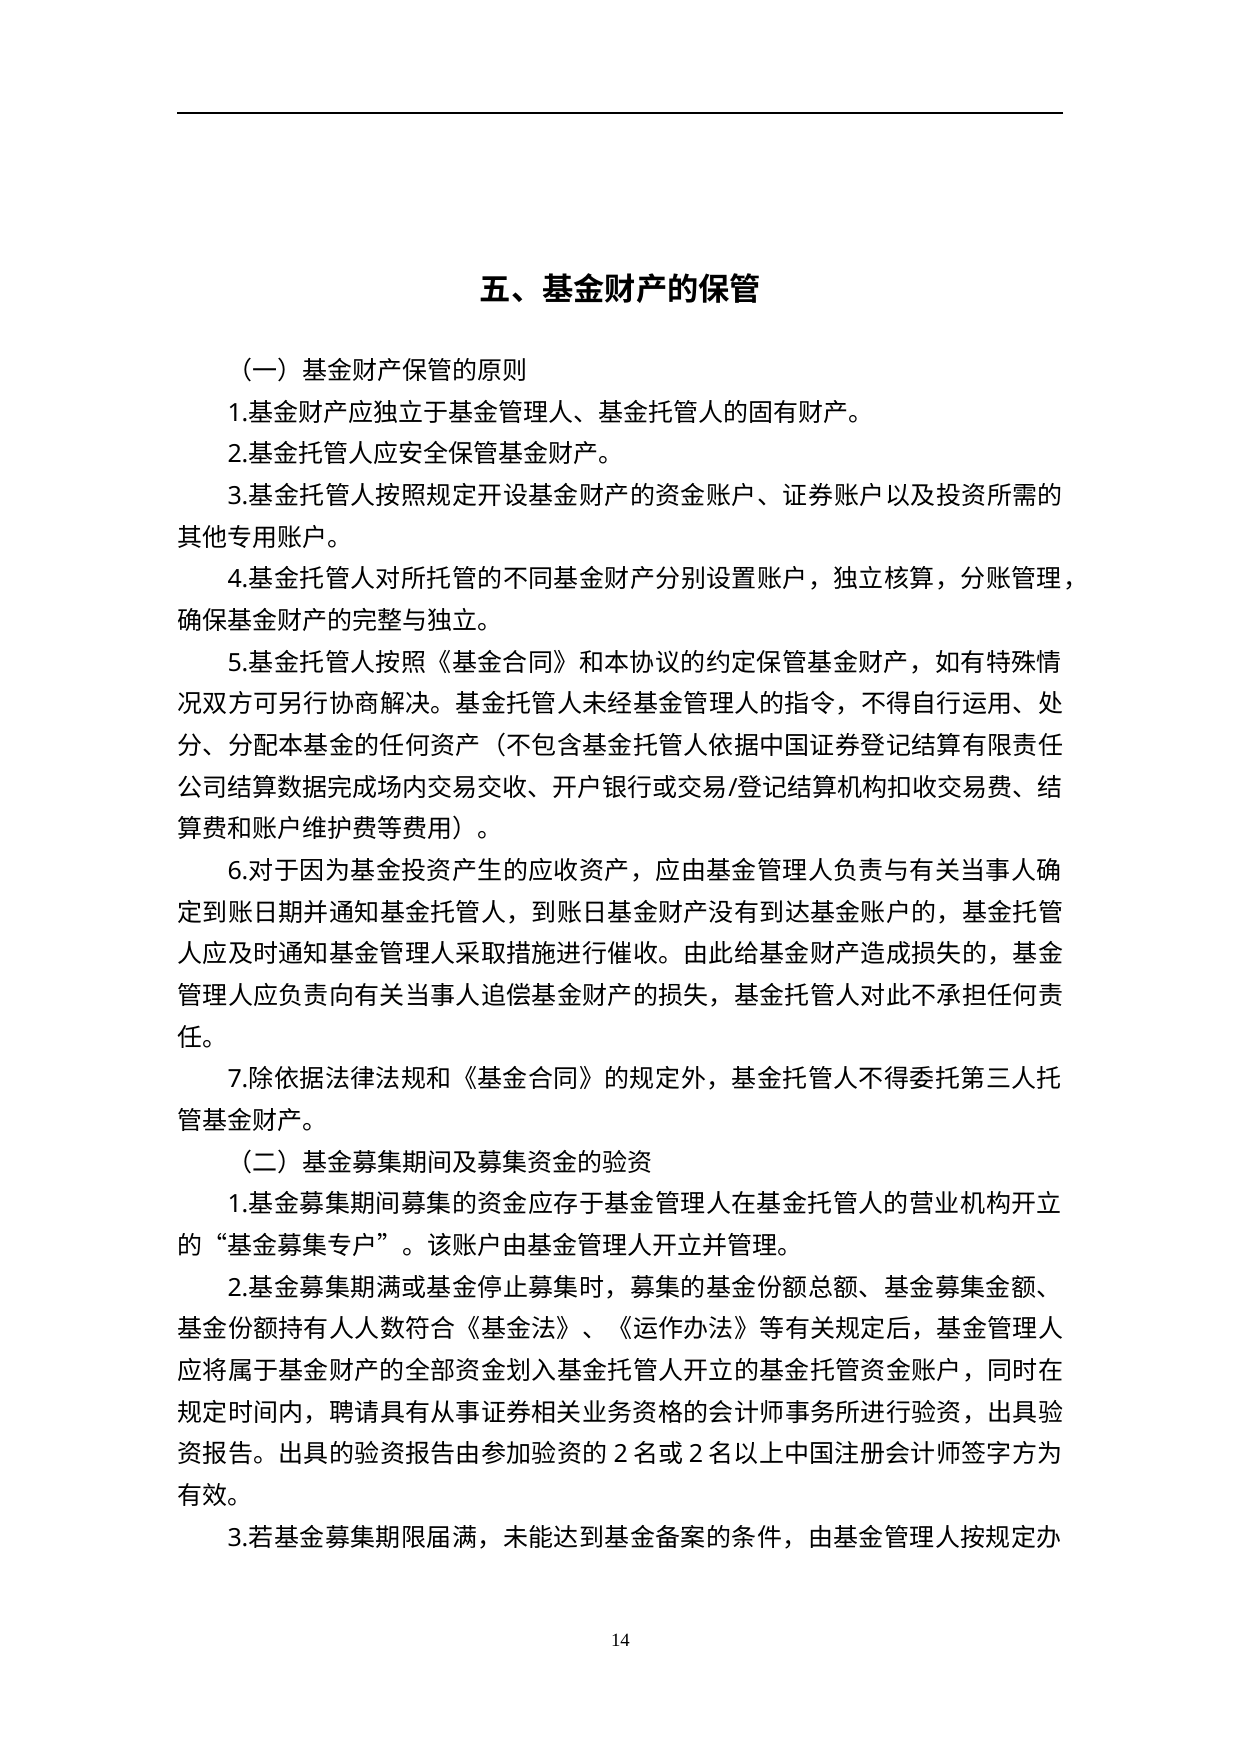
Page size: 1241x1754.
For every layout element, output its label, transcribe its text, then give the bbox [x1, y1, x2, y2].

text 2.基金托管人应安全保管基金财产。 [177, 429, 1063, 471]
text 1.基金募集期间募集的资金应存于基金管理人在基金托管人的营业机构开立的“基金募集专户”。该账户由基金管理人开立并管理。 [177, 1179, 1063, 1263]
text 3.基金托管人按照规定开设基金财产的资金账户、证券账户以及投资所需的其他专用账户。 [177, 471, 1063, 554]
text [177, 1513, 1063, 1554]
text 4.基金托管人对所托管的不同基金财产分别设置账户，独立核算，分账管理，确保基金财产的完整与独立。 [177, 554, 1063, 638]
subtitle 五、基金财产的保管 [177, 254, 1063, 319]
text （二）基金募集期间及募集资金的验资 [177, 1138, 1063, 1179]
text 1.基金财产应独立于基金管理人、基金托管人的固有财产。 [177, 388, 1063, 429]
text 5.基金托管人按照《基金合同》和本协议的约定保管基金财产，如有特殊情况双方可另行协商解决。基金托管人未经基金管理人的指令，不得自行运用、处分、分配本基金的任何资产（不包含基金托管人依据中国证券登记结算有限责任公司结算数据完成场内交易交收、开户银行或交易/登记结算机构扣收交易费、结算费和账户维护费等费用）。 [177, 638, 1063, 846]
text 2.基金募集期满或基金停止募集时，募集的基金份额总额、基金募集金额、基金份额持有人人数符合《基金法》、《运作办法》等有关规定后，基金管理人应将属于基金财产的全部资金划入基金托管人开立的基金托管资金账户，同时在规定时间内，聘请具有从事证券相关业务资格的会计师事务所进行验资，出具验资报告。出具的验资报告由参加验资的2名或2名以上中国注册会计师签字方为有效。 [177, 1263, 1063, 1513]
text 6.对于因为基金投资产生的应收资产，应由基金管理人负责与有关当事人确定到账日期并通知基金托管人，到账日基金财产没有到达基金账户的，基金托管人应及时通知基金管理人采取措施进行催收。由此给基金财产造成损失的，基金管理人应负责向有关当事人追偿基金财产的损失，基金托管人对此不承担任何责任。 [177, 846, 1063, 1054]
text 7.除依据法律法规和《基金合同》的规定外，基金托管人不得委托第三人托管基金财产。 [177, 1054, 1063, 1138]
text （一）基金财产保管的原则 [177, 346, 1063, 388]
